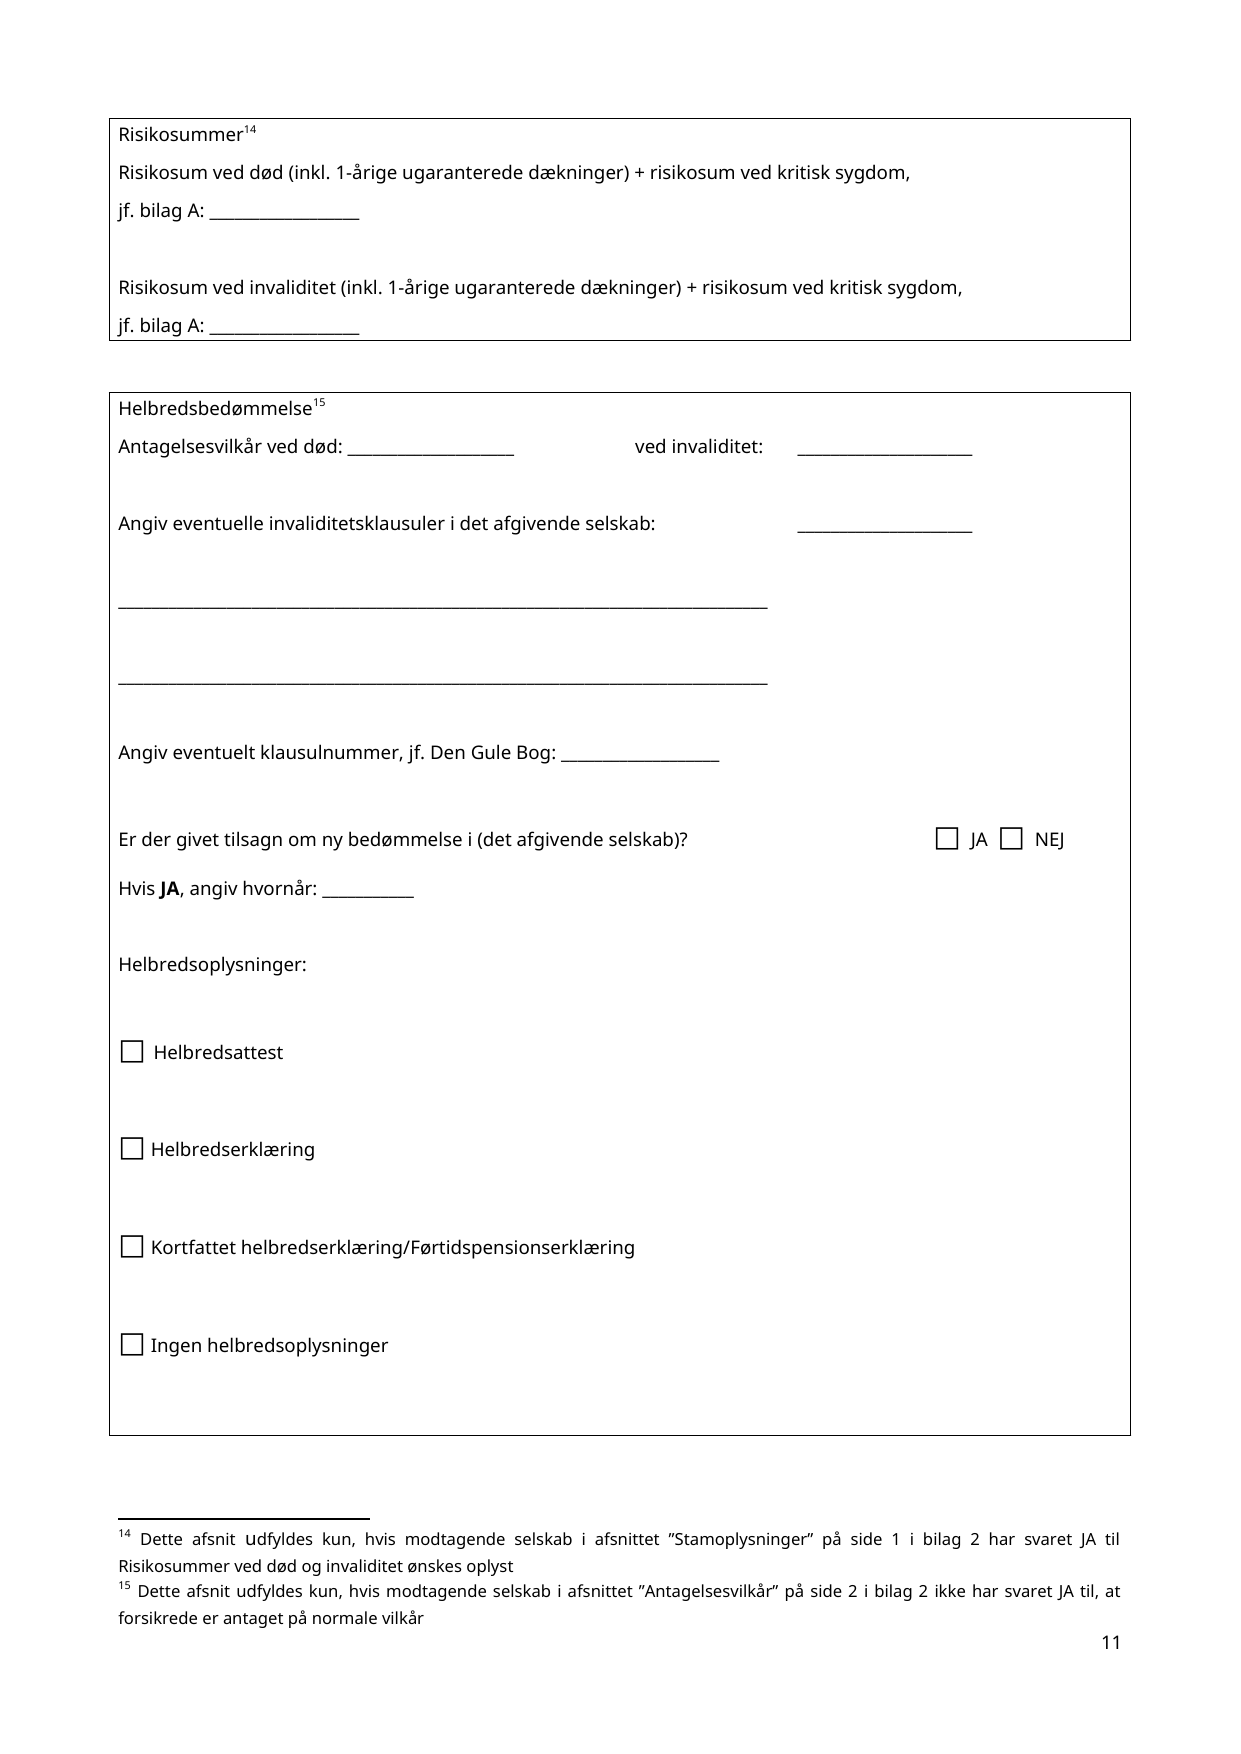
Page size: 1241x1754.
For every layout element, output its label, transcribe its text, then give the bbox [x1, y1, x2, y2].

text Angiv eventuelle invaliditetsklausuler i det afgivende selskab: _____________________ [110, 507, 1130, 535]
text Risikosum ved død (inkl. 1-årige ugaranterede dækninger) + risikosum ved kritisk sygdom, [110, 156, 1130, 185]
text Helbredsbedømmelse [110, 393, 1130, 421]
text □ Ingen helbredsoplysninger [110, 1318, 1130, 1361]
text □ Kortfattet helbredserklæring/Førtidspensionserklæring [110, 1220, 1130, 1263]
text Helbredsoplysninger: [110, 948, 1130, 977]
text jf. bilag A: __________________ [110, 309, 1130, 340]
text Er der givet tilsagn om ny bedømmelse i (det afgivende selskab)? □ JA □ NEJ [110, 812, 1130, 855]
text jf. bilag A: __________________ [110, 194, 1130, 223]
text ______________________________________________________________________________ [110, 583, 1130, 612]
text ______________________________________________________________________________ [110, 659, 1130, 688]
text Hvis JA, angiv hvornår: ___________ [110, 872, 1130, 901]
text Angiv eventuelt klausulnummer, jf. Den Gule Bog: ___________________ [110, 736, 1130, 765]
text Risikosummer [110, 119, 1130, 147]
text Risikosum ved invaliditet (inkl. 1-årige ugaranterede dækninger) + risikosum ved kritisk sygdom, [110, 271, 1130, 300]
text Antagelsesvilkår ved død: ____________________ ved invaliditet: _____________________ [110, 430, 1130, 459]
text □ Helbredserklæring [110, 1123, 1130, 1165]
text □ Helbredsattest [110, 1025, 1130, 1068]
